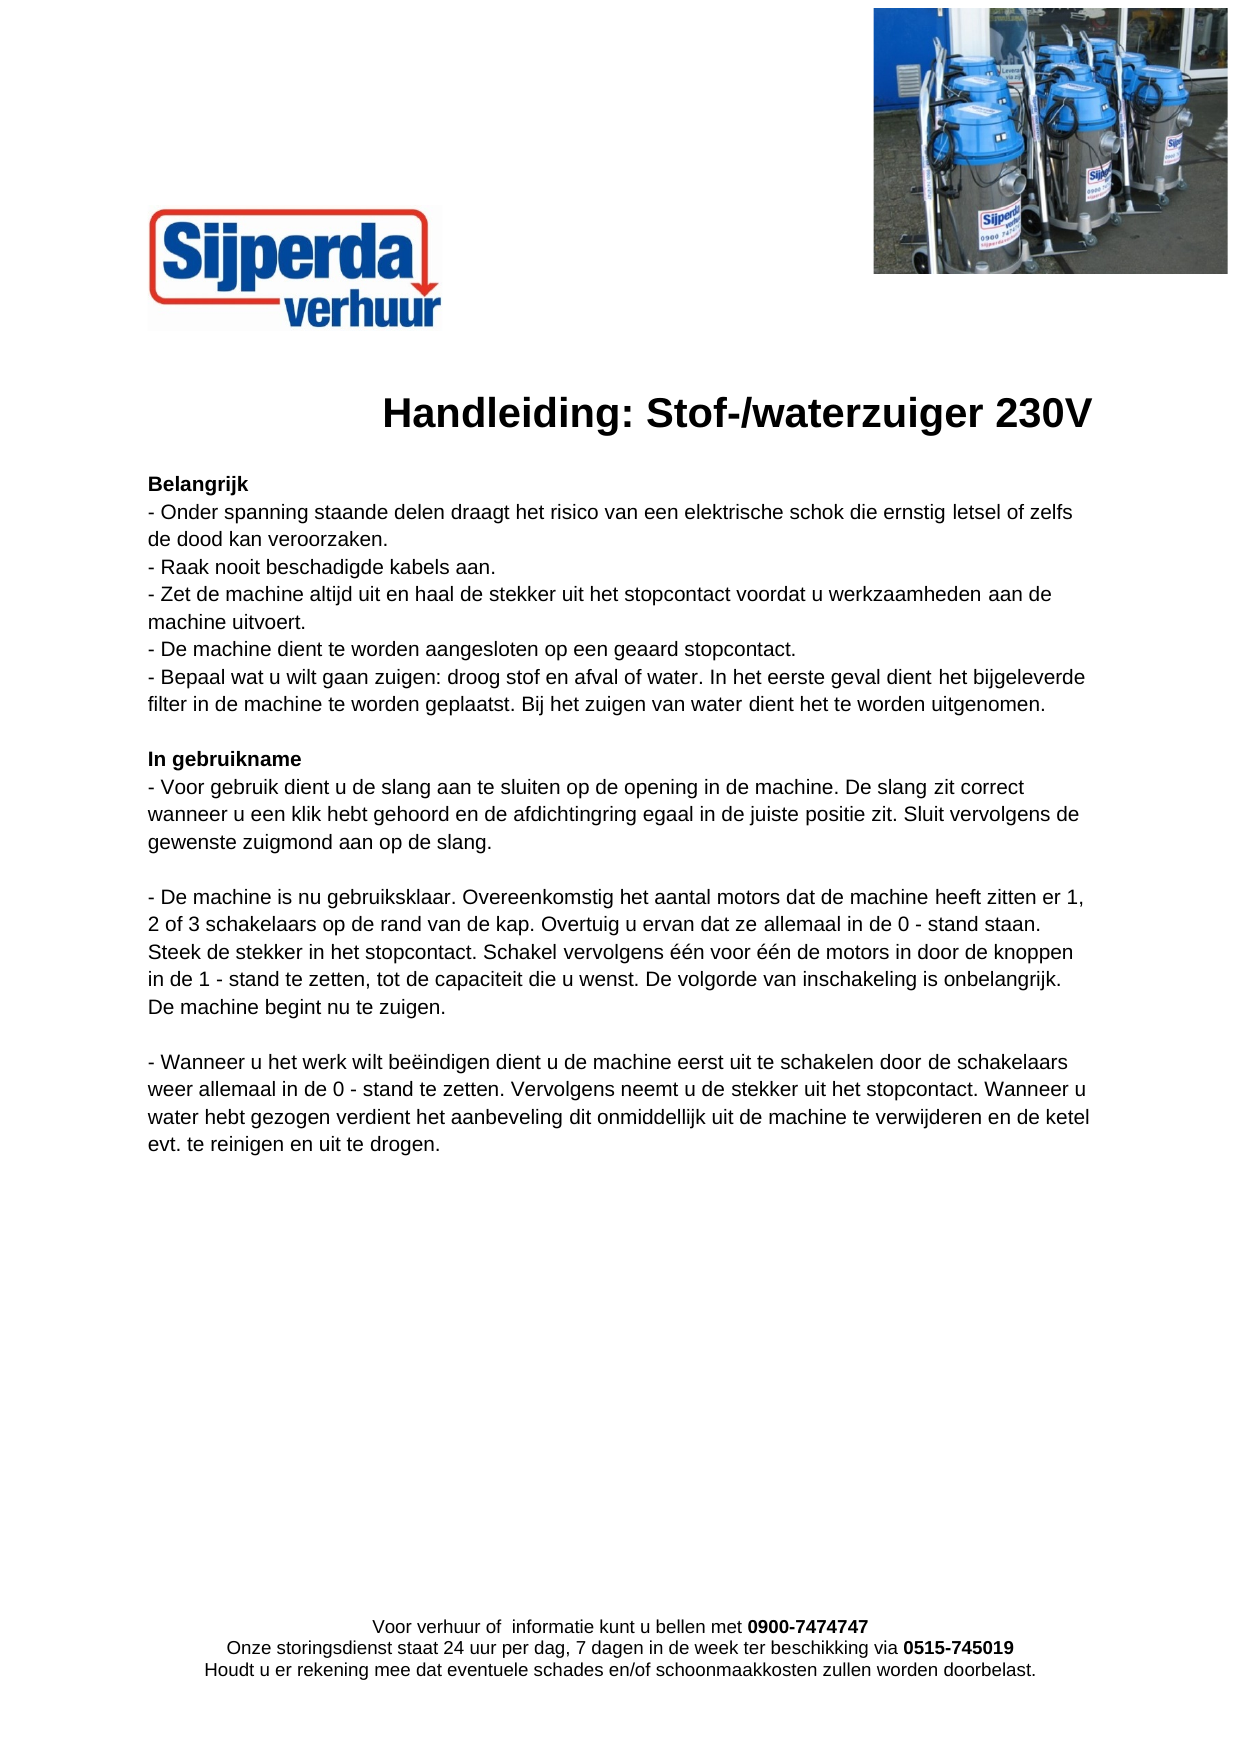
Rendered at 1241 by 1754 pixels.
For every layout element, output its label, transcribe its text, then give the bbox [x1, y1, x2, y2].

text - De machine dient te worden aangesloten op een geaard stopcontact. [148, 637, 1093, 661]
text In gebruikname [148, 747, 1093, 771]
picture [147, 205, 443, 331]
text - De machine is nu gebruiksklaar. Overeenkomstig het aantal motors dat de machine heeft zitten er 1, 2 of 3 schakelaars op de rand van de kap. Overtuig u ervan dat ze allemaal in de 0 - stand staan. Steek de stekker in het stopcontact. Schakel vervolgens één voor één de motors in door de knoppen in de 1 - stand te zetten, tot de capaciteit die u wenst. De volgorde van inschakeling is onbelangrijk. De machine begint nu te zuigen. [148, 884, 1093, 1018]
text - Zet de machine altijd uit en haal de stekker uit het stopcontact voordat u werkzaamheden aan de machine uitvoert. [148, 582, 1093, 633]
text Belangrijk - Onder spanning staande delen draagt het risico van een elektrische schok die ernstig letsel of zelfs de dood kan veroorzaken. [148, 472, 1093, 551]
text - Wanneer u het werk wilt beëindigen dient u de machine eerst uit te schakelen door de schakelaars weer allemaal in de 0 - stand te zetten. Vervolgens neemt u de stekker uit het stopcontact. Wanneer u water hebt gezogen verdient het aanbeveling dit onmiddellijk uit de machine te verwijderen en de ketel evt. te reinigen en uit te drogen. [148, 1049, 1093, 1156]
text - Bepaal wat u wilt gaan zuigen: droog stof en afval of water. In het eerste geval dient het bijgeleverde filter in de machine te worden geplaatst. Bij het zuigen van water dient het te worden uitgenomen. [148, 664, 1093, 716]
subtitle Handleiding: Stof-/waterzuiger 230V [148, 388, 1093, 436]
picture [873, 8, 1228, 274]
text - Raak nooit beschadigde kabels aan. [148, 554, 1093, 578]
text - Voor gebruik dient u de slang aan te sluiten op de opening in de machine. De slang zit correct wanneer u een klik hebt gehoord en de afdichtingring egaal in de juiste positie zit. Sluit vervolgens de gewenste zuigmond aan op de slang. [148, 774, 1093, 853]
